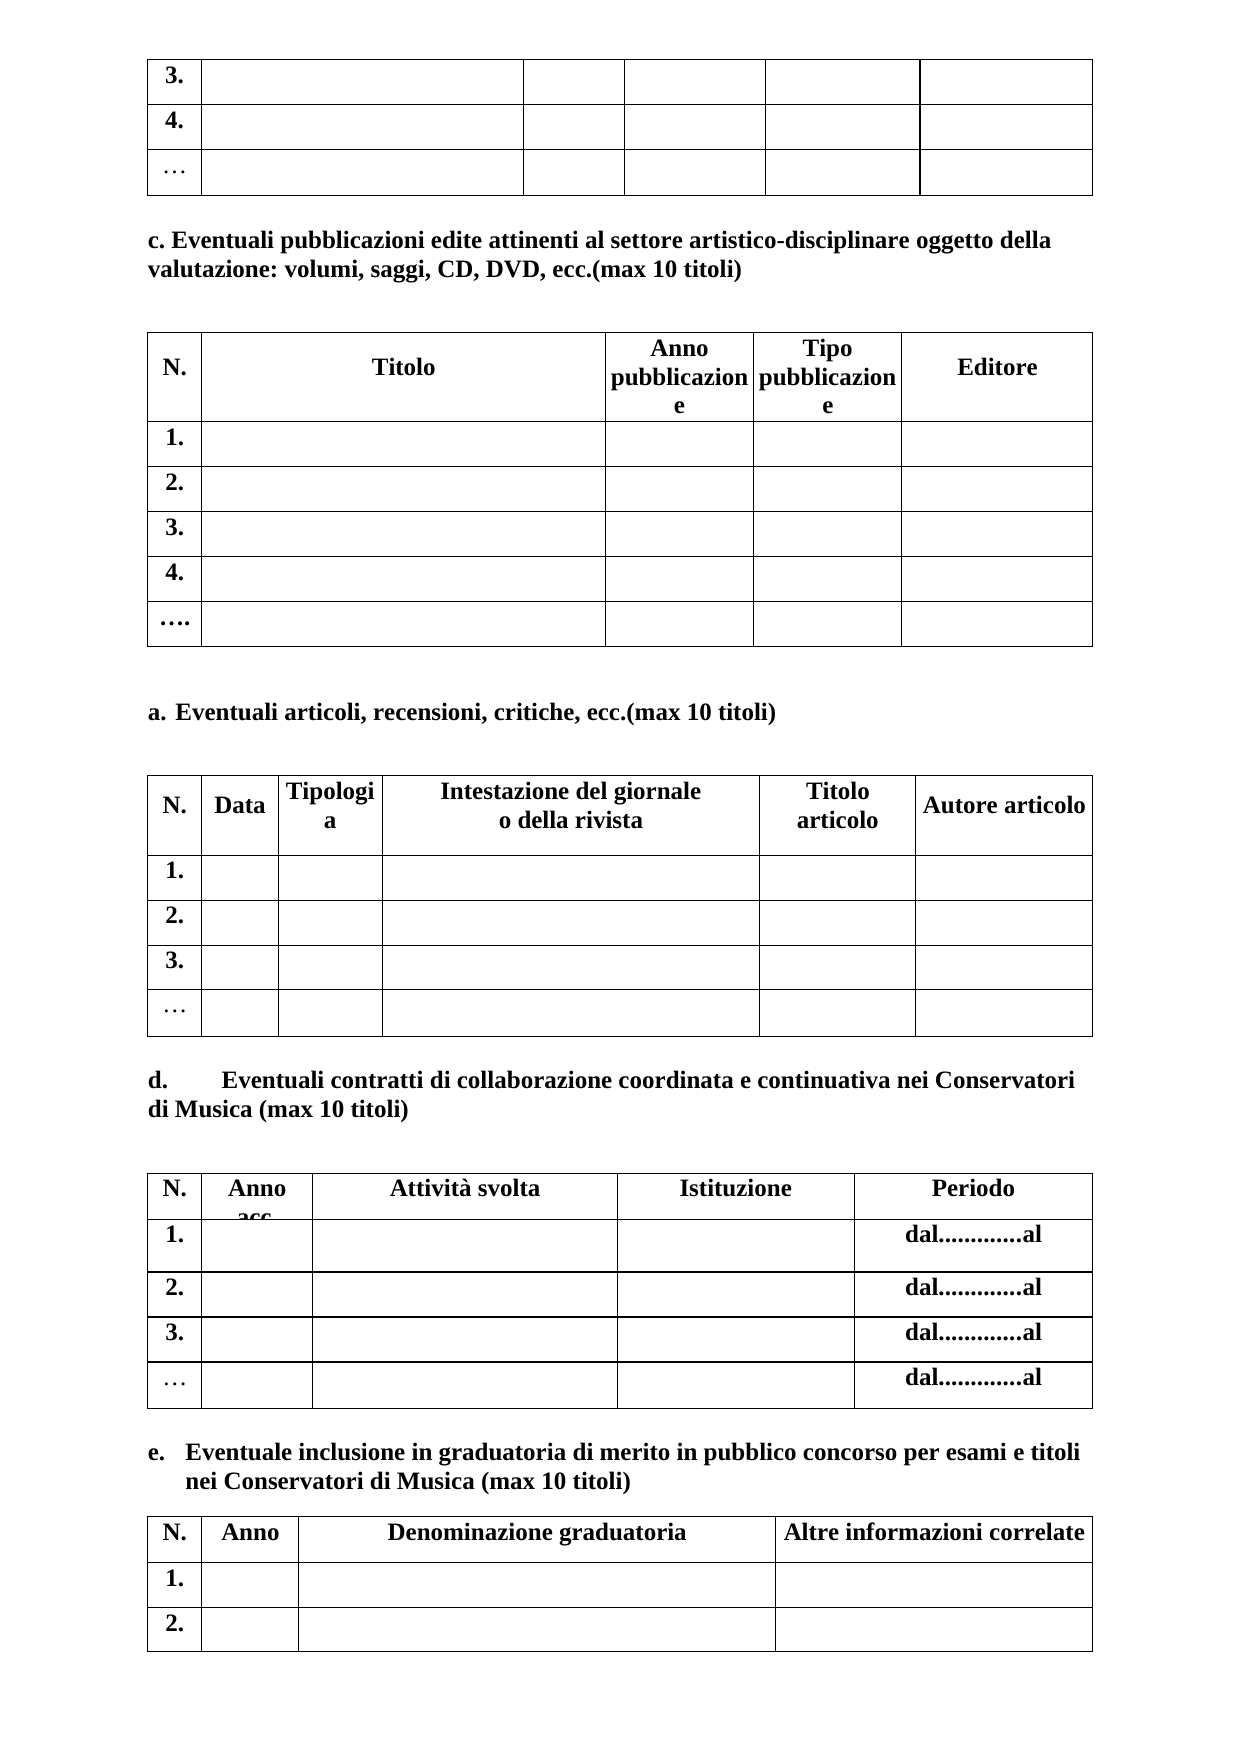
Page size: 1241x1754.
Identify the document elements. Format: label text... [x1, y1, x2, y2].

table_cell [202, 557, 605, 601]
table_cell [916, 856, 1092, 899]
table_cell [202, 901, 278, 944]
table_cell [524, 105, 624, 149]
table_cell 4. [148, 557, 201, 601]
table_cell [202, 150, 523, 195]
list Eventuali contratti di collaborazione coordinata e continuativa nei Conservatori di Musica (max 10 titoli) [148, 1065, 1092, 1123]
table_header N. [148, 1174, 201, 1218]
table_cell [776, 1608, 1092, 1651]
table_cell [625, 105, 765, 149]
table_cell [313, 1363, 617, 1407]
table_cell dal al [855, 1363, 1092, 1407]
table_cell [299, 1563, 775, 1607]
table_cell [202, 946, 278, 988]
table_header Periodo [855, 1174, 1092, 1218]
table_cell 2. [148, 467, 201, 511]
table_cell 3. [148, 1318, 201, 1361]
table_cell [279, 856, 382, 899]
table_cell [902, 467, 1092, 511]
table_cell [202, 1220, 312, 1271]
table_cell [202, 602, 605, 646]
table_cell … [148, 990, 201, 1036]
table_cell [383, 990, 759, 1036]
table_cell [618, 1220, 854, 1271]
table_cell [916, 901, 1092, 944]
table_cell [916, 990, 1092, 1036]
table_header Anno acc. [202, 1174, 312, 1218]
table_cell [383, 946, 759, 988]
table_cell [383, 856, 759, 899]
table_cell dal al [855, 1318, 1092, 1361]
table_cell 1. [148, 856, 201, 899]
table_cell … [148, 1363, 201, 1407]
table_cell [202, 105, 523, 149]
table_header Attività svolta [313, 1174, 617, 1218]
table_cell [202, 1608, 298, 1651]
table_cell 1. [148, 422, 201, 466]
table_header N. [148, 1517, 201, 1562]
table_cell [202, 990, 278, 1036]
table_cell [383, 901, 759, 944]
table_cell [754, 512, 901, 556]
table_cell [618, 1318, 854, 1361]
table_cell … [148, 150, 201, 195]
table_cell [618, 1363, 854, 1407]
table_header Titolo [202, 333, 605, 421]
table_cell [902, 512, 1092, 556]
table_header Anno [202, 1517, 298, 1562]
table_cell [766, 150, 919, 195]
table_cell [902, 422, 1092, 466]
table_header Data [202, 776, 278, 854]
table_cell [754, 422, 901, 466]
table_header Tipologia [279, 776, 382, 854]
table_cell [916, 946, 1092, 988]
table_cell [754, 557, 901, 601]
table_cell [313, 1318, 617, 1361]
table_cell [279, 946, 382, 988]
table_cell 1. [148, 1563, 201, 1607]
table_header Istituzione [618, 1174, 854, 1218]
table_cell 3. [148, 60, 201, 104]
table_cell [202, 512, 605, 556]
table_cell [606, 422, 753, 466]
table_cell 2. [148, 901, 201, 944]
table_cell [760, 901, 915, 944]
table_cell [625, 60, 765, 104]
table_cell [279, 901, 382, 944]
table_cell [279, 990, 382, 1036]
table_cell dal al [855, 1220, 1092, 1271]
table_cell [760, 990, 915, 1036]
table_cell [776, 1563, 1092, 1607]
table_header Denominazione graduatoria [299, 1517, 775, 1562]
table_cell [606, 557, 753, 601]
table_cell 2. [148, 1608, 201, 1651]
table_cell 3. [148, 512, 201, 556]
table_cell [313, 1273, 617, 1316]
table_header Titolo articolo [760, 776, 915, 854]
table_cell [902, 602, 1092, 646]
table_header Intestazione del giornale o della rivista [383, 776, 759, 854]
table_cell 3. [148, 946, 201, 988]
table_cell [754, 467, 901, 511]
table_header N. [148, 333, 201, 421]
table_cell 4. [148, 105, 201, 149]
table_cell [202, 467, 605, 511]
table_cell [766, 60, 919, 104]
table_cell [921, 105, 1092, 149]
table_cell [754, 602, 901, 646]
list e. Eventuale inclusione in graduatoria di merito in pubblico concorso per esami e titoli nei Conservatori di Musica (max 10 titoli) [148, 1437, 1092, 1495]
table_cell [313, 1220, 617, 1271]
table_cell [625, 150, 765, 195]
table_cell [202, 1318, 312, 1361]
table_cell 2. [148, 1273, 201, 1316]
table_cell [524, 60, 624, 104]
table_cell [202, 1563, 298, 1607]
table_cell [760, 946, 915, 988]
table_cell [760, 856, 915, 899]
table_cell [1088, 557, 1092, 601]
table_header Autore articolo [916, 776, 1092, 854]
table_header Editore [902, 333, 1092, 421]
table_cell [202, 1273, 312, 1316]
table_cell [606, 467, 753, 511]
table_cell [921, 60, 1092, 104]
table_cell [202, 1363, 312, 1407]
list Eventuali articoli, recensioni, critiche, ecc.(max 10 titoli) [148, 697, 1092, 726]
table_header Altre informazioni correlate [776, 1517, 1092, 1562]
table_cell [202, 60, 523, 104]
table_header N. [148, 776, 201, 854]
table_cell dal al [855, 1273, 1092, 1316]
table_cell …. [148, 602, 201, 646]
table_cell [299, 1608, 775, 1651]
table_cell [902, 557, 906, 601]
table_cell [202, 422, 605, 466]
text c. Eventuali pubblicazioni edite attinenti al settore artistico-disciplinare oggetto della valutazione: volumi, saggi, CD, DVD, ecc.(max 10 titoli) [148, 225, 1092, 282]
table_cell [524, 150, 624, 195]
table_cell [921, 150, 1092, 195]
table_cell [606, 602, 753, 646]
table_cell [606, 512, 753, 556]
table_cell [618, 1273, 854, 1316]
table_header Anno pubblicazione [606, 333, 753, 421]
table_header Tipo pubblicazione [754, 333, 901, 421]
table_cell [202, 856, 278, 899]
table_cell [766, 105, 919, 149]
table_cell 1. [148, 1220, 201, 1271]
